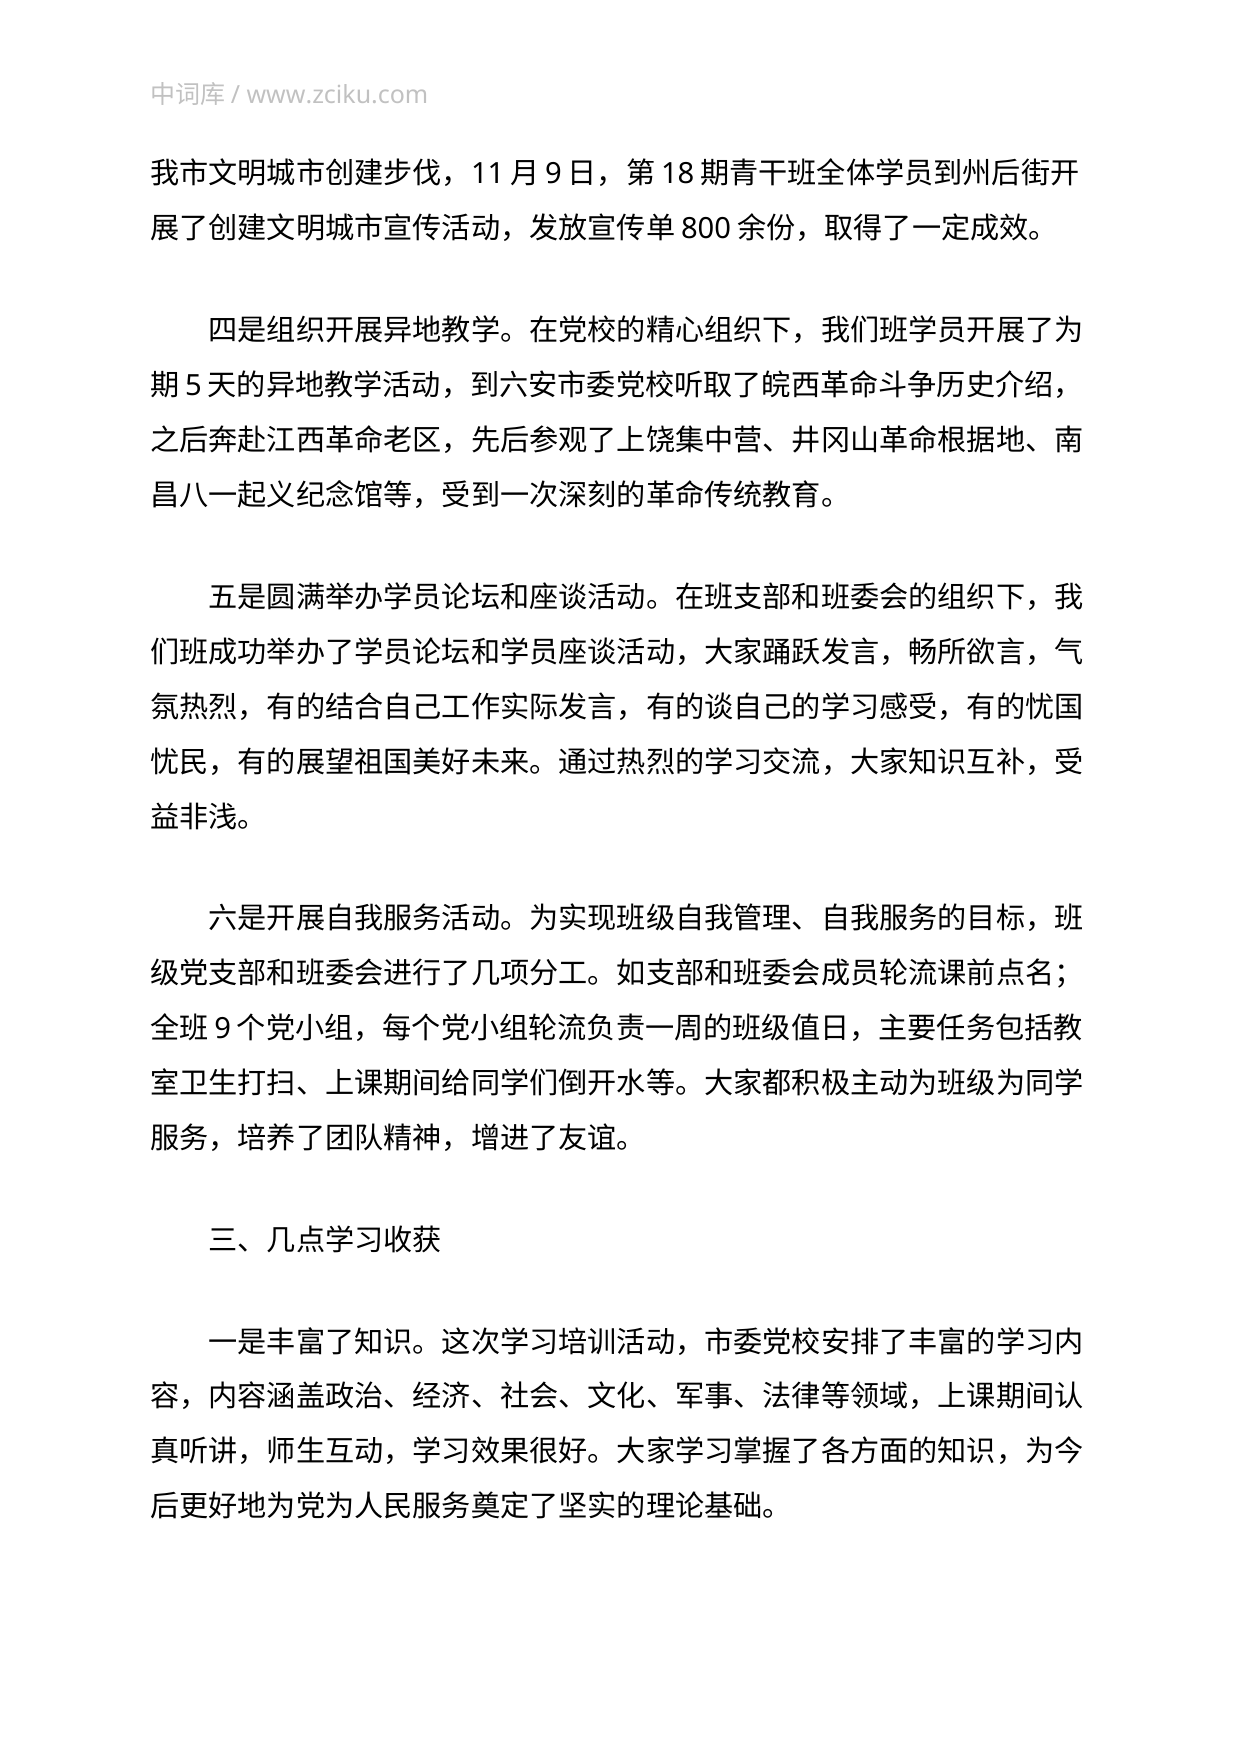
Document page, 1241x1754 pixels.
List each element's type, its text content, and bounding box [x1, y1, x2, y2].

text 四是组织开展异地教学。在党校的精心组织下，我们班学员开展了为期5天的异地教学活动，到六安市委党校听取了皖西革命斗争历史介绍，之后奔赴江西革命老区，先后参观了上饶集中营、井冈山革命根据地、南昌八一起义纪念馆等，受到一次深刻的革命传统教育。 [150, 307, 1090, 514]
text 五是圆满举办学员论坛和座谈活动。在班支部和班委会的组织下，我们班成功举办了学员论坛和学员座谈活动，大家踊跃发言，畅所欲言，气氛热烈，有的结合自己工作实际发言，有的谈自己的学习感受，有的忧国忧民，有的展望祖国美好未来。通过热烈的学习交流，大家知识互补，受益非浅。 [150, 573, 1090, 835]
text 三、几点学习收获 [150, 1216, 1090, 1259]
text 六是开展自我服务活动。为实现班级自我管理、自我服务的目标，班级党支部和班委会进行了几项分工。如支部和班委会成员轮流课前点名；全班9个党小组，每个党小组轮流负责一周的班级值日，主要任务包括教室卫生打扫、上课期间给同学们倒开水等。大家都积极主动为班级为同学服务，培养了团队精神，增进了友谊。 [150, 895, 1090, 1157]
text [150, 150, 1090, 247]
text 一是丰富了知识。这次学习培训活动，市委党校安排了丰富的学习内容，内容涵盖政治、经济、社会、文化、军事、法律等领域，上课期间认真听讲，师生互动，学习效果很好。大家学习掌握了各方面的知识，为今后更好地为党为人民服务奠定了坚实的理论基础。 [150, 1318, 1090, 1525]
